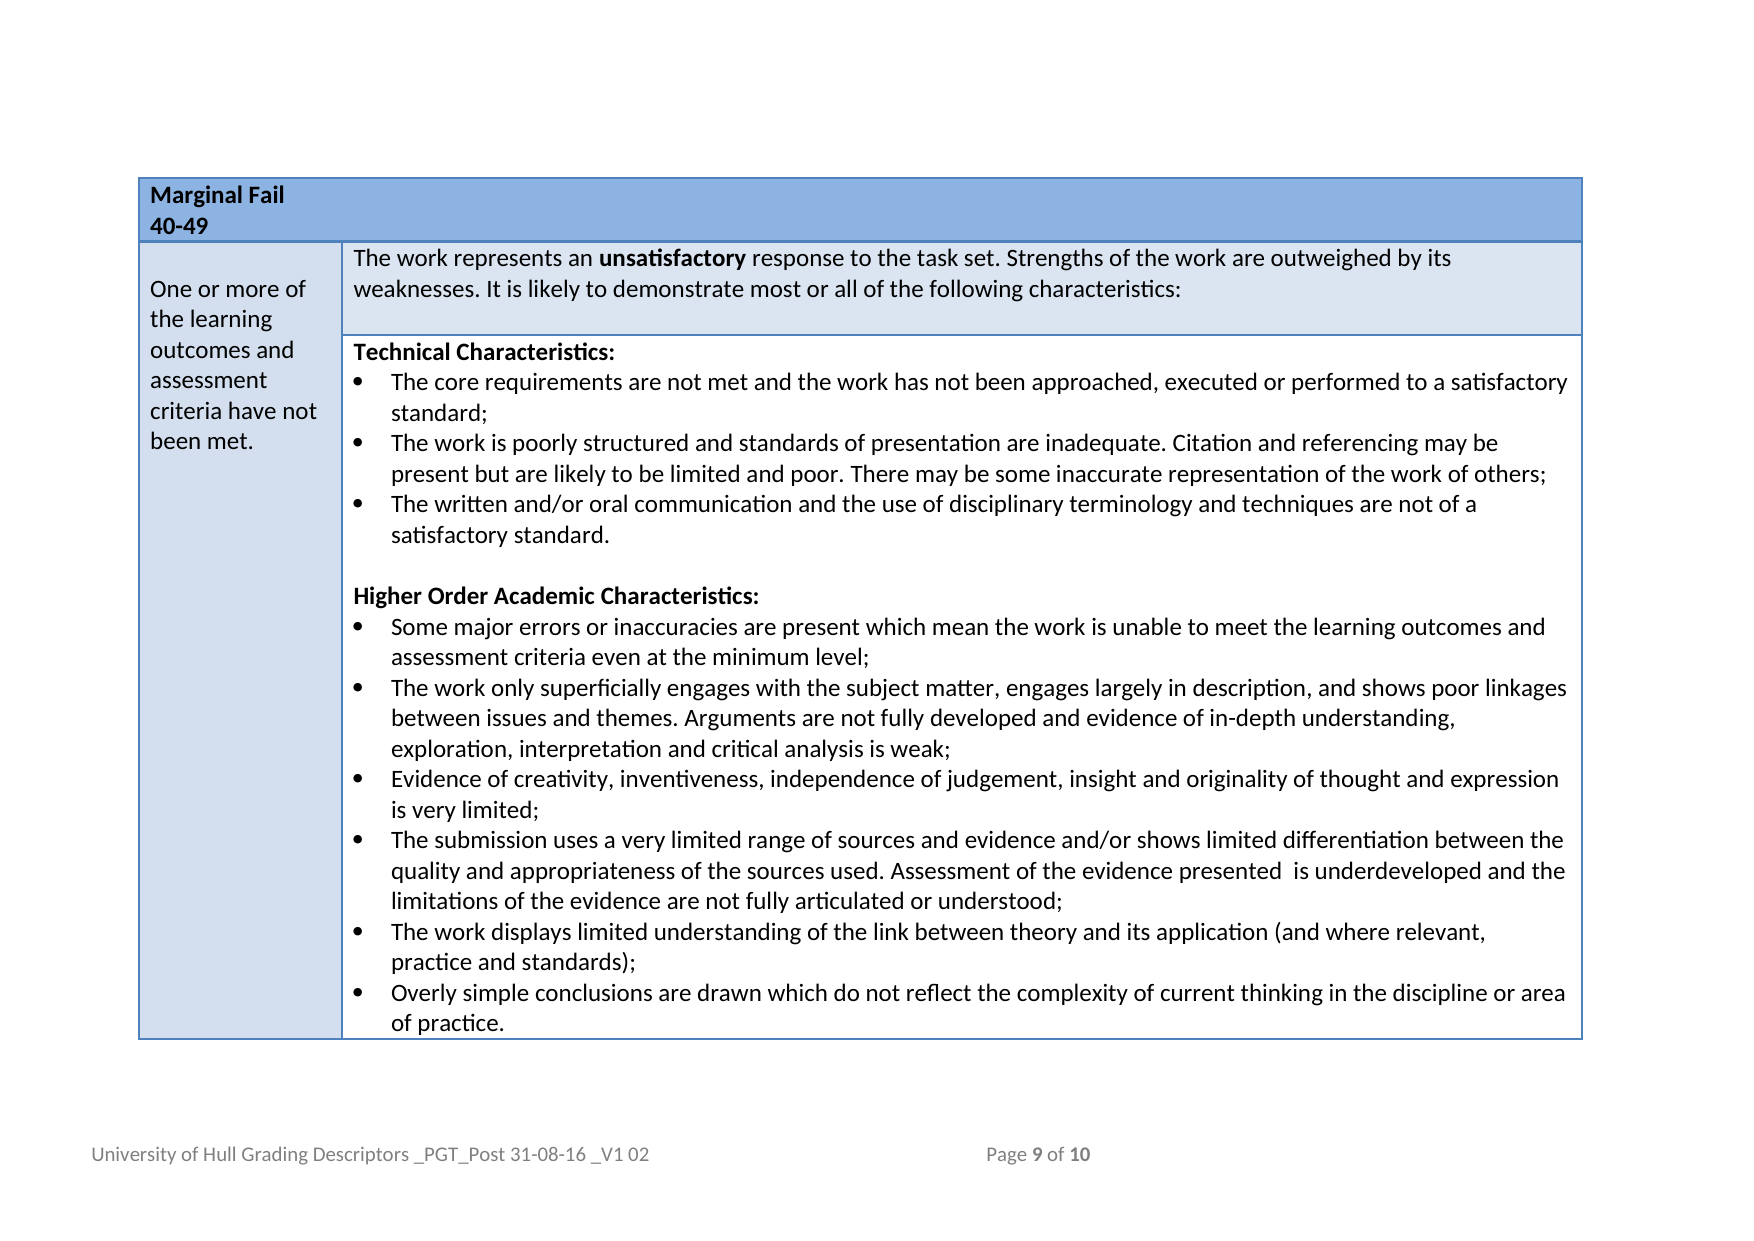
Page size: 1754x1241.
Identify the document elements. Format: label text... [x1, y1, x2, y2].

table_cell The work represents an unsatisfactory response to the task set. Strengths of the work are outweighed by its weaknesses. It is likely to demonstrate most or all of the following characteristics: [343, 243, 1581, 334]
table_cell Marginal Fail 40-49 [140, 179, 1581, 240]
table_cell One or more of the learning outcomes and assessment criteria have not been met. [140, 243, 341, 1038]
table_cell Technical Characteristics: The core requirements are not met and the work has not been approached, executed or performed to a satisfactory standard; The work is poorly structured and standards of presentation are inadequate. Citation and referencing may be present but are likely to be limited and poor. There may be some inaccurate representation of the work of others; The written and/or oral communication and the use of disciplinary terminology and techniques are not of a satisfactory standard. Higher Order Academic Characteristics: Some major errors or inaccuracies are present which mean the work is unable to meet the learning outcomes and assessment criteria even at the minimum level; The work only superficially engages with the subject matter, engages largely in description, and shows poor linkages between issues and themes. Arguments are not fully developed and evidence of in-depth understanding, exploration, interpretation and critical analysis is weak; Evidence of creativity, inventiveness, independence of judgement, insight and originality of thought and expression is very limited; The submission uses a very limited range of sources and evidence and/or shows limited differentiation between the quality and appropriateness of the sources used. Assessment of the evidence presented is underdeveloped and the limitations of the evidence are not fully articulated or understood; The work displays limited understanding of the link between theory and its application (and where relevant, practice and standards); Overly simple conclusions are drawn which do not reflect the complexity of current thinking in the discipline or area of practice. [343, 336, 1581, 1038]
